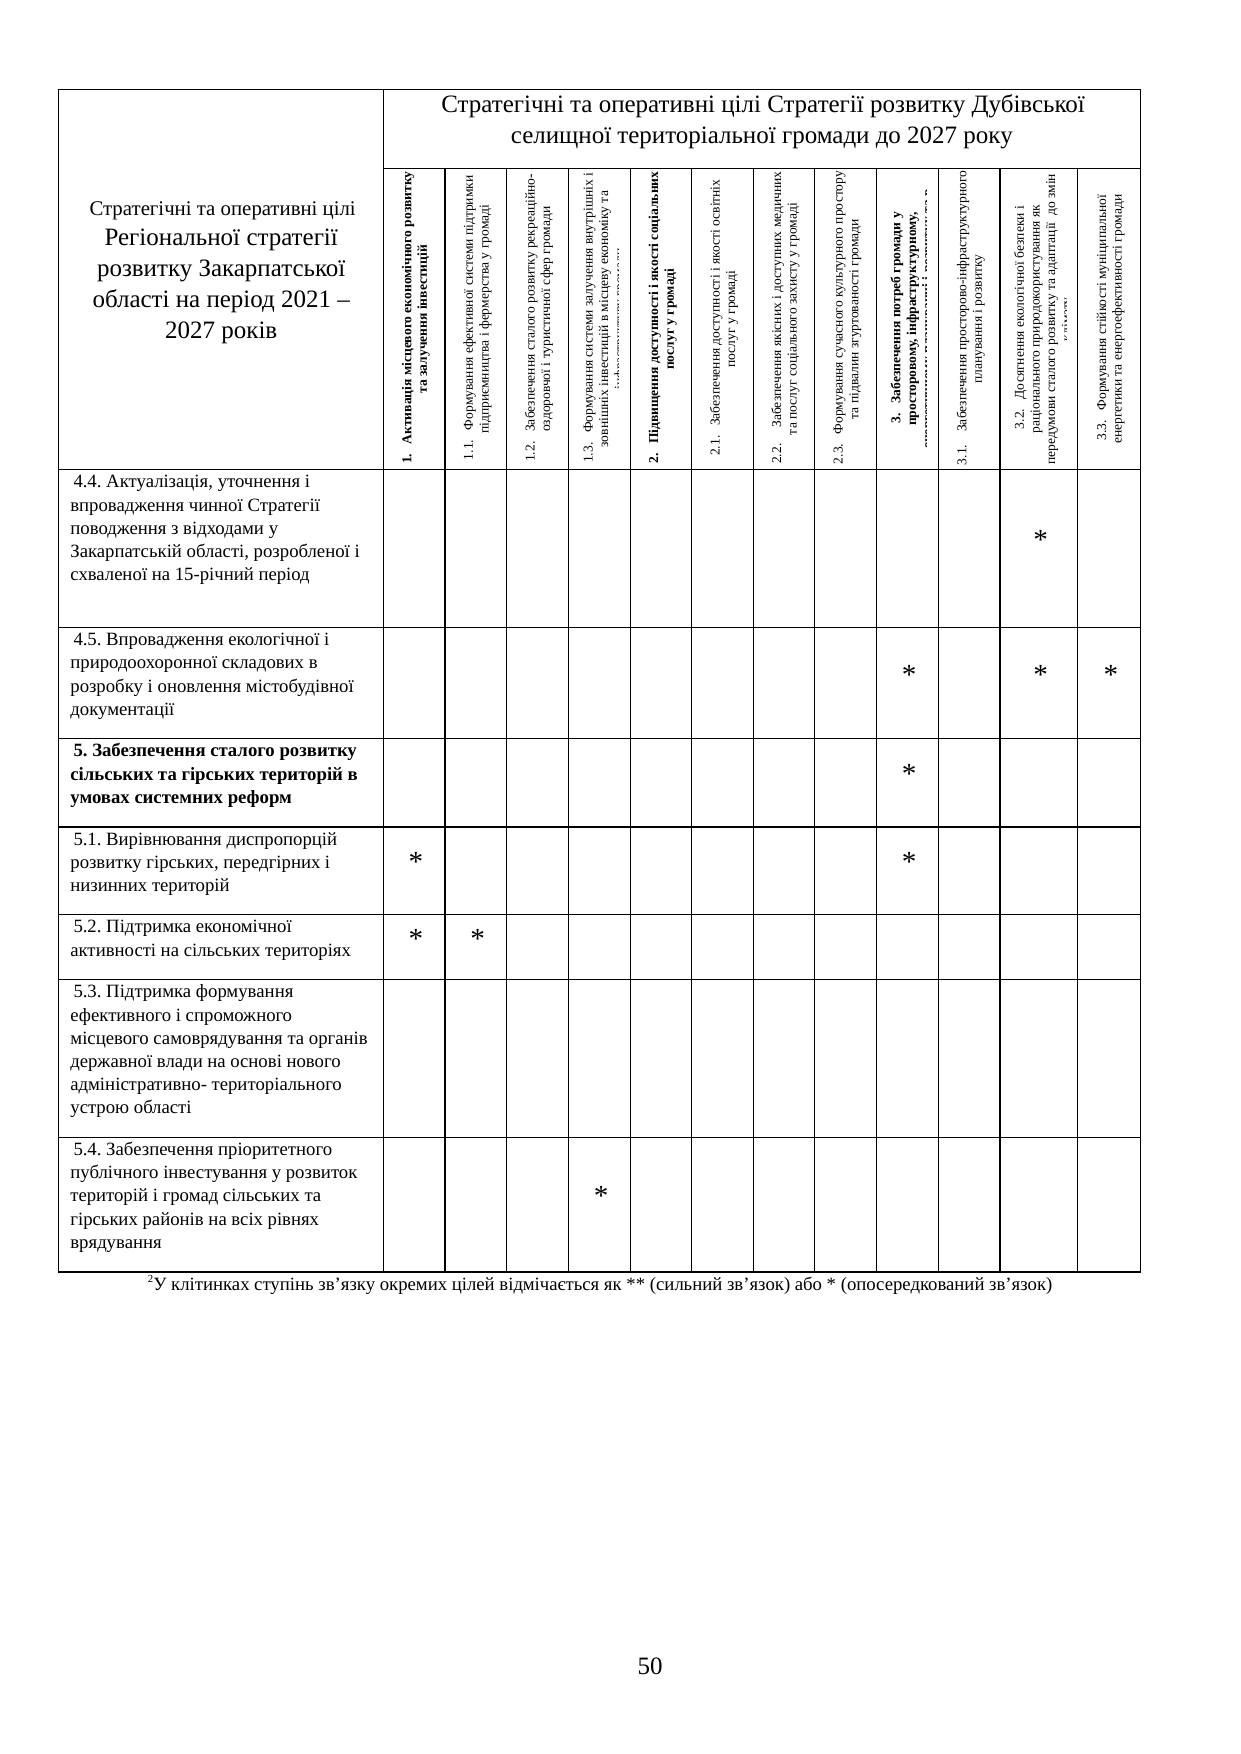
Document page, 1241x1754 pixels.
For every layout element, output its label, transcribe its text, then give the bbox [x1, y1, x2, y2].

table_cell [692, 980, 753, 1137]
table_cell [446, 470, 506, 627]
table_cell [1078, 739, 1140, 826]
table_cell [1078, 915, 1140, 979]
table_cell [692, 1138, 753, 1271]
table_cell [1001, 980, 1077, 1137]
table_cell [939, 980, 999, 1137]
table_cell [569, 628, 630, 738]
table_cell 1. Активація місцевого економічного розвитку та залучення інвестицій [384, 169, 444, 469]
table_cell * [877, 628, 938, 738]
table_cell 1.2. Забезпечення сталого розвитку рекреаційно-оздоровчої і туристичної сфер громади [507, 169, 568, 469]
table_cell [507, 915, 568, 979]
table_cell [754, 470, 814, 627]
table_cell [384, 980, 444, 1137]
table_cell [384, 1138, 444, 1271]
table_cell [939, 828, 999, 914]
table_cell [1001, 915, 1077, 979]
table_cell 3.2. Досягнення екологічної безпеки і раціонального природокористування як передумови сталого розвитку та адаптації до змін клімату [1001, 169, 1077, 469]
table_cell * [1078, 628, 1140, 738]
table_cell [877, 470, 938, 627]
table_cell [1001, 1138, 1077, 1271]
table_cell [815, 739, 876, 826]
table_cell * [384, 915, 444, 979]
table_cell [939, 739, 999, 826]
table_cell [384, 628, 444, 738]
table_cell [754, 739, 814, 826]
table_cell [1001, 739, 1077, 826]
table_cell [569, 915, 630, 979]
table_cell [507, 739, 568, 826]
table_cell [446, 739, 506, 826]
table_cell 2.3. Формування сучасного культурного простору та підвалин згуртованості громади [815, 169, 876, 469]
table_cell [631, 915, 691, 979]
table_cell [692, 628, 753, 738]
table_cell [754, 828, 814, 914]
table_cell [446, 828, 506, 914]
table_cell [754, 915, 814, 979]
table_cell [815, 915, 876, 979]
table_cell [754, 628, 814, 738]
table_cell [877, 915, 938, 979]
table_cell [815, 980, 876, 1137]
table_cell [815, 828, 876, 914]
table_cell [446, 1138, 506, 1271]
table_cell 2. Підвищення доступності і якості соціальних послуг у громаді [631, 169, 691, 469]
table_cell [507, 470, 568, 627]
table_cell [631, 470, 691, 627]
table_cell [877, 1138, 938, 1271]
table_cell [692, 470, 753, 627]
table_cell 3.1. Забезпечення просторово-інфраструктурного планування і розвитку [939, 169, 999, 469]
table_cell * [569, 1138, 630, 1271]
table_cell * [1001, 628, 1077, 738]
table_cell [939, 1138, 999, 1271]
table_cell [1078, 980, 1140, 1137]
table_cell [631, 1138, 691, 1271]
table_cell [815, 470, 876, 627]
table_header Стратегічні та оперативні цілі Регіональної стратегії розвитку Закарпатської області на період 2021 – 2027 років [59, 90, 383, 469]
table_cell [1078, 470, 1140, 627]
table_cell [815, 1138, 876, 1271]
text 2У клітинках ступінь зв’язку окремих цілей відмічається як ** (сильний зв’язок) або * (опосередкований зв’язок) [148, 1272, 1152, 1294]
table_cell [754, 1138, 814, 1271]
table_cell [692, 739, 753, 826]
table_cell [569, 739, 630, 826]
table_cell * [877, 739, 938, 826]
table_cell [569, 980, 630, 1137]
table_cell 4.4. Актуалізація, уточнення і впровадження чинної Стратегії поводження з відходами у Закарпатській області, розробленої і схваленої на 15-річний період [59, 470, 383, 627]
table_cell 1.1. Формування ефективної системи підтримки підприємництва і фермерства у громаді [446, 169, 506, 469]
table_cell [631, 739, 691, 826]
table_cell * [446, 915, 506, 979]
table_cell [754, 980, 814, 1137]
table_cell [507, 980, 568, 1137]
table_cell [631, 980, 691, 1137]
table_cell 5.1. Вирівнювання диспропорцій розвитку гірських, передгірних і низинних територій [59, 828, 383, 914]
table_cell [384, 739, 444, 826]
table_cell 5.2. Підтримка економічної активності на сільських територіях [59, 915, 383, 979]
table_cell [1078, 828, 1140, 914]
table_cell * [384, 828, 444, 914]
table_cell [507, 1138, 568, 1271]
table_cell [877, 980, 938, 1137]
table_cell [815, 628, 876, 738]
table_cell 5. Забезпечення сталого розвитку сільських та гірських територій в умовах системних реформ [59, 739, 383, 826]
table_cell [692, 915, 753, 979]
table_cell [507, 628, 568, 738]
table_cell 3.3. Формування стійкості муніципальної енергетики та енергоефективності громади [1078, 169, 1140, 469]
table_cell [569, 470, 630, 627]
table_cell [631, 628, 691, 738]
table_cell [446, 628, 506, 738]
table_cell [939, 470, 999, 627]
table_cell [631, 828, 691, 914]
table_cell * [1001, 470, 1077, 627]
table_cell [446, 980, 506, 1137]
table_cell 2.2. Забезпечення якісних і доступних медичних та послуг соціального захисту у громаді [754, 169, 814, 469]
table_cell [384, 470, 444, 627]
table_cell [939, 915, 999, 979]
table_cell 3. Забезпечення потреб громади у просторовому, інфраструктурному, енергетичному плануванні і розвитку та в екологічній безпеці [877, 169, 938, 469]
table_cell 5.4. Забезпечення пріоритетного публічного інвестування у розвиток територій і громад сільських та гірських районів на всіх рівнях врядування [59, 1138, 383, 1271]
table_cell [1001, 828, 1077, 914]
table_cell 4.5. Впровадження екологічної і природоохоронної складових в розробку і оновлення містобудівної документації [59, 628, 383, 738]
table_cell [1078, 1138, 1140, 1271]
table_cell 2.1. Забезпечення доступності і якості освітніх послуг у громаді [692, 169, 753, 469]
table_cell [692, 828, 753, 914]
table_cell [569, 828, 630, 914]
table_cell [939, 628, 999, 738]
table_cell 5.3. Підтримка формування ефективного і спроможного місцевого самоврядування та органів державної влади на основі нового адміністративно- територіального устрою області [59, 980, 383, 1137]
table_header Стратегічні та оперативні цілі Стратегії розвитку Дубівської селищної територіальної громади до 2027 року [384, 90, 1140, 168]
table_cell [507, 828, 568, 914]
table_cell 1.3. Формування системи залучення внутрішніх і зовнішніх інвестицій в місцеву економіку та інфраструктуру громади [569, 169, 630, 469]
table_cell * [877, 828, 938, 914]
